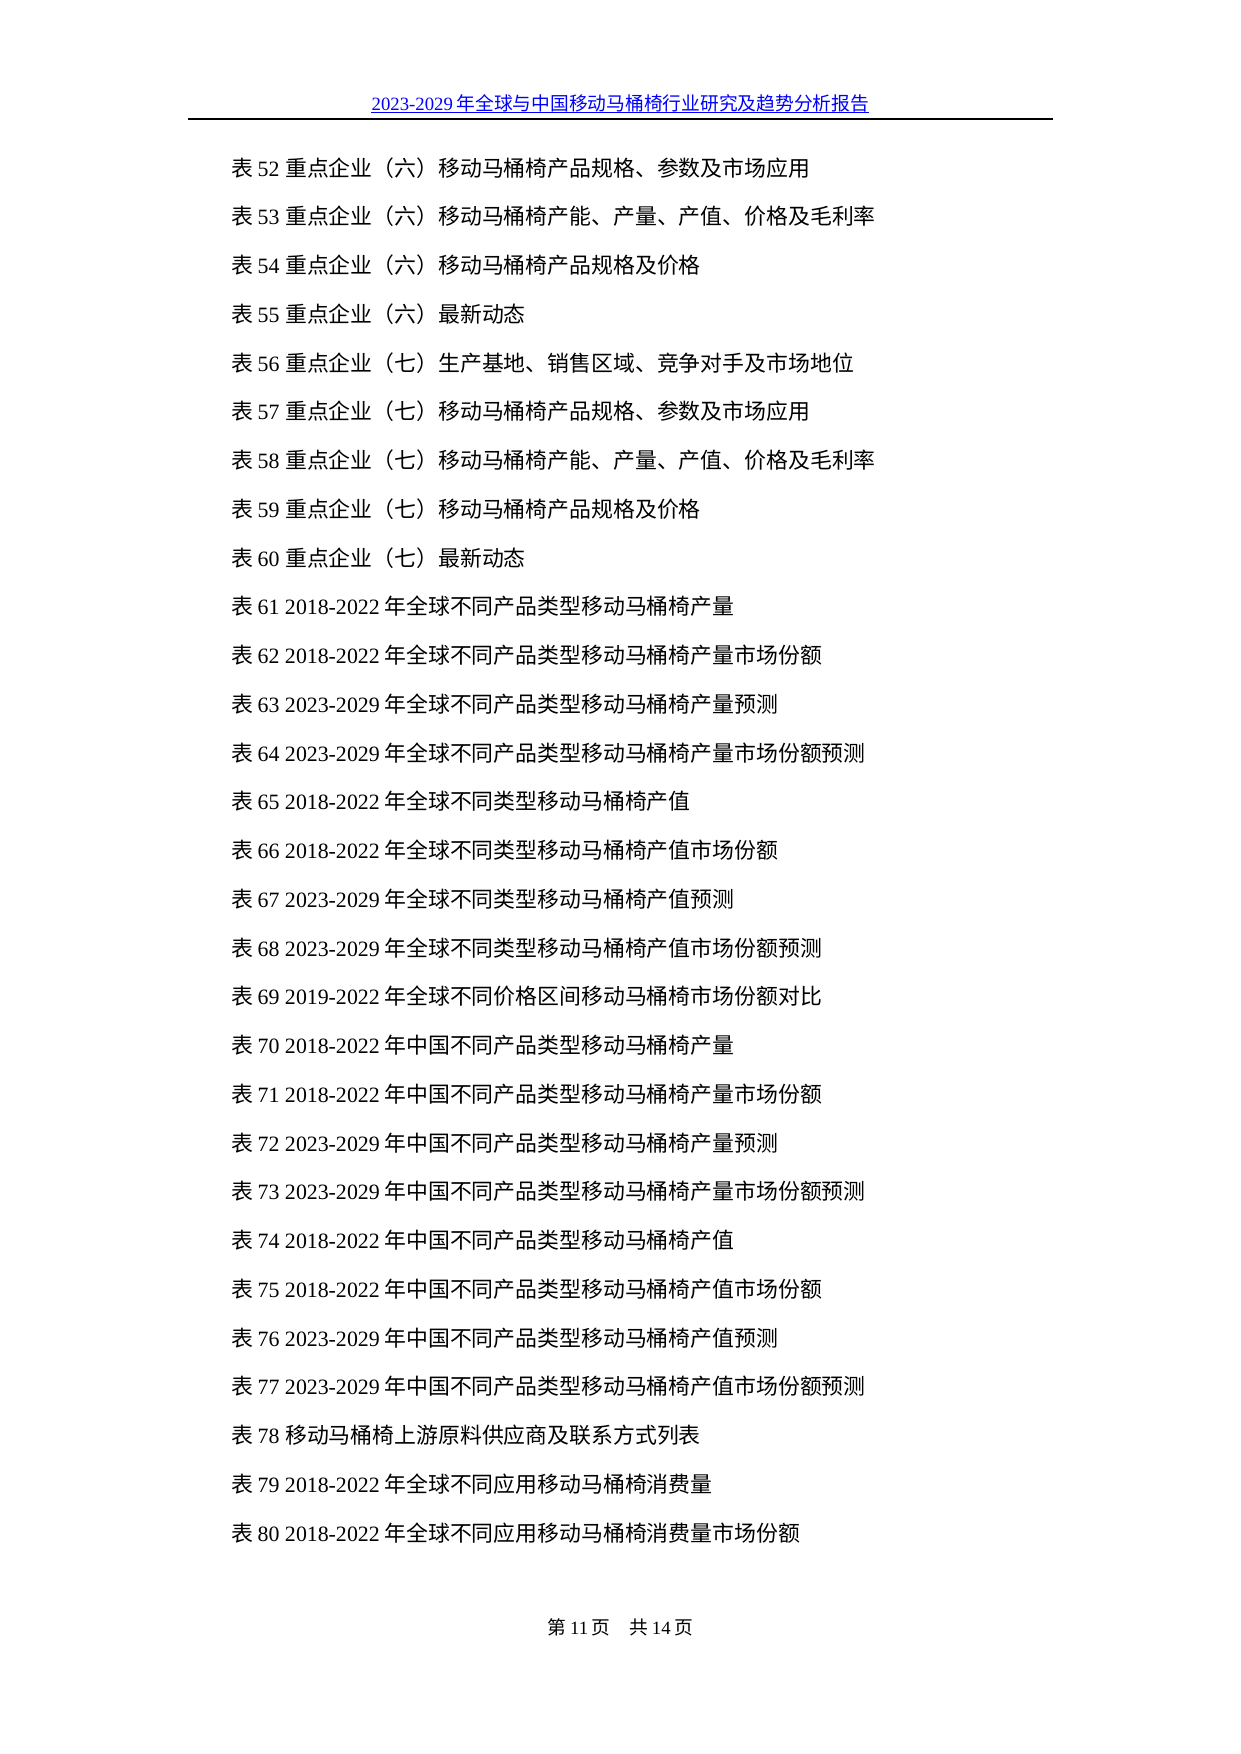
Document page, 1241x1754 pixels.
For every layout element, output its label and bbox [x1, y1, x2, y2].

text [187, 150, 1053, 1548]
